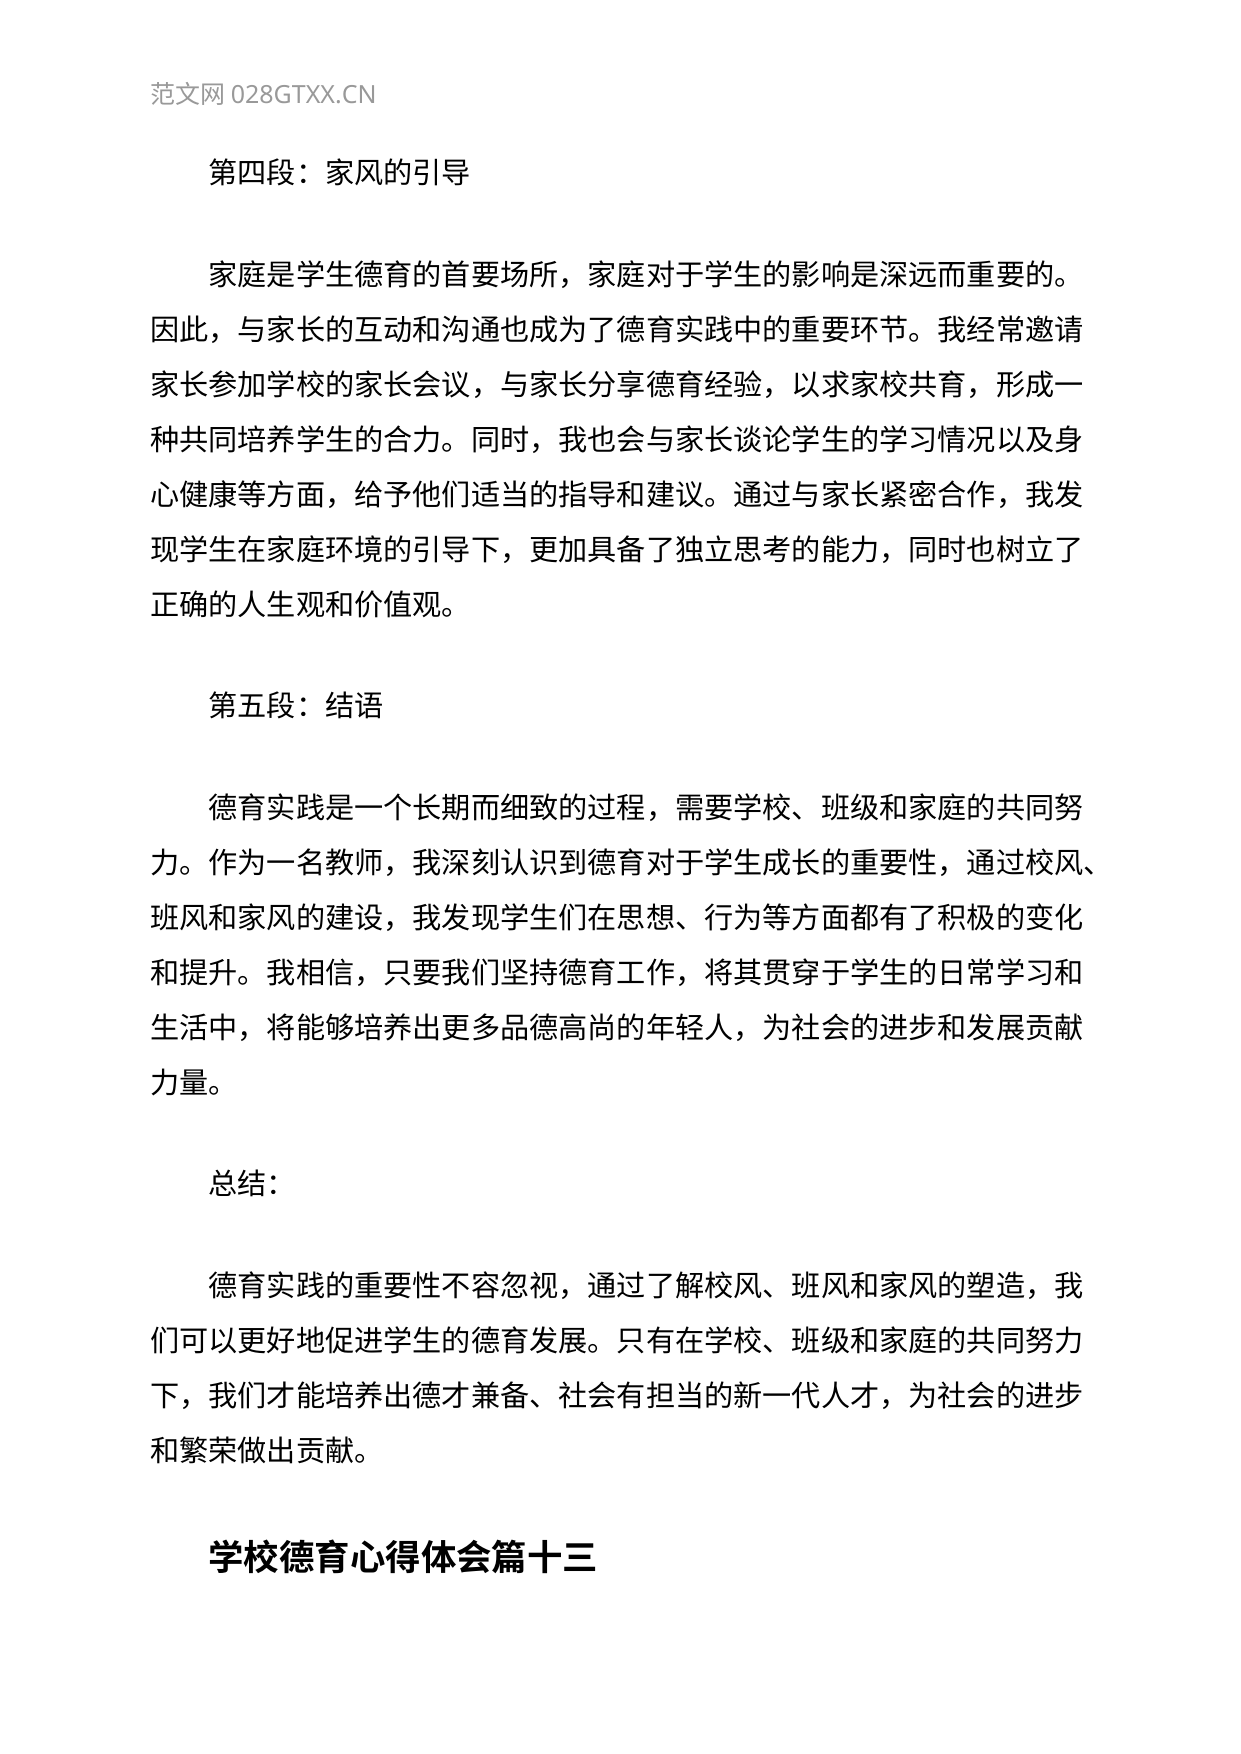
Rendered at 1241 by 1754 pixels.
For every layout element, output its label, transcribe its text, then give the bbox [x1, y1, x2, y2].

text 学校德育心得体会篇十三 [150, 1529, 1090, 1580]
text 第四段：家风的引导 [150, 150, 1090, 192]
text 德育实践是一个长期而细致的过程，需要学校、班级和家庭的共同努力。作为一名教师，我深刻认识到德育对于学生成长的重要性，通过校风、班风和家风的建设，我发现学生们在思想、行为等方面都有了积极的变化和提升。我相信，只要我们坚持德育工作，将其贯穿于学生的日常学习和生活中，将能够培养出更多品德高尚的年轻人，为社会的进步和发展贡献力量。 [150, 785, 1090, 1101]
text 第五段：结语 [150, 683, 1090, 725]
text 总结： [150, 1161, 1090, 1203]
text 家庭是学生德育的首要场所，家庭对于学生的影响是深远而重要的。因此，与家长的互动和沟通也成为了德育实践中的重要环节。我经常邀请家长参加学校的家长会议，与家长分享德育经验，以求家校共育，形成一种共同培养学生的合力。同时，我也会与家长谈论学生的学习情况以及身心健康等方面，给予他们适当的指导和建议。通过与家长紧密合作，我发现学生在家庭环境的引导下，更加具备了独立思考的能力，同时也树立了正确的人生观和价值观。 [150, 252, 1090, 623]
text 德育实践的重要性不容忽视，通过了解校风、班风和家风的塑造，我们可以更好地促进学生的德育发展。只有在学校、班级和家庭的共同努力下，我们才能培养出德才兼备、社会有担当的新一代人才，为社会的进步和繁荣做出贡献。 [150, 1263, 1090, 1470]
